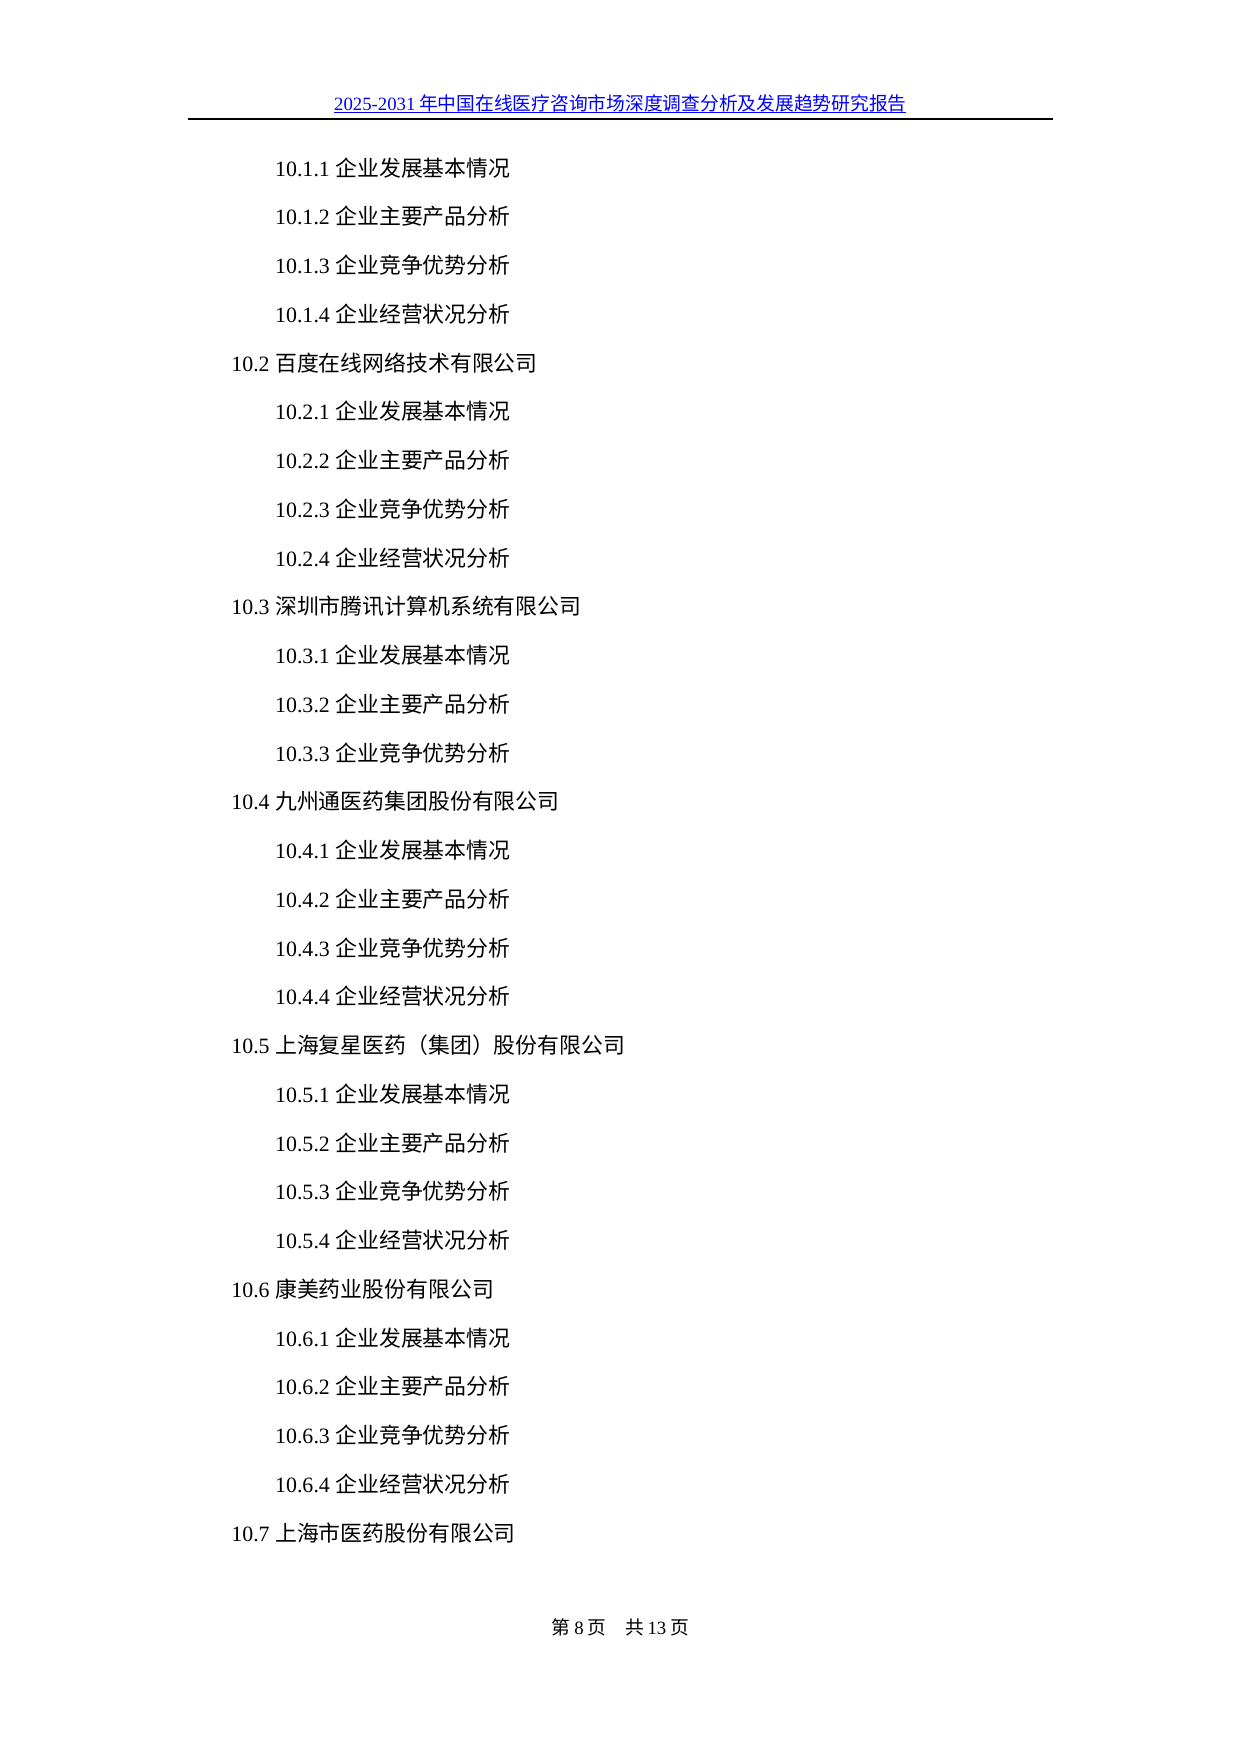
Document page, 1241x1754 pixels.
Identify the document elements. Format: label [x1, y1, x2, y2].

text [187, 150, 1053, 1548]
